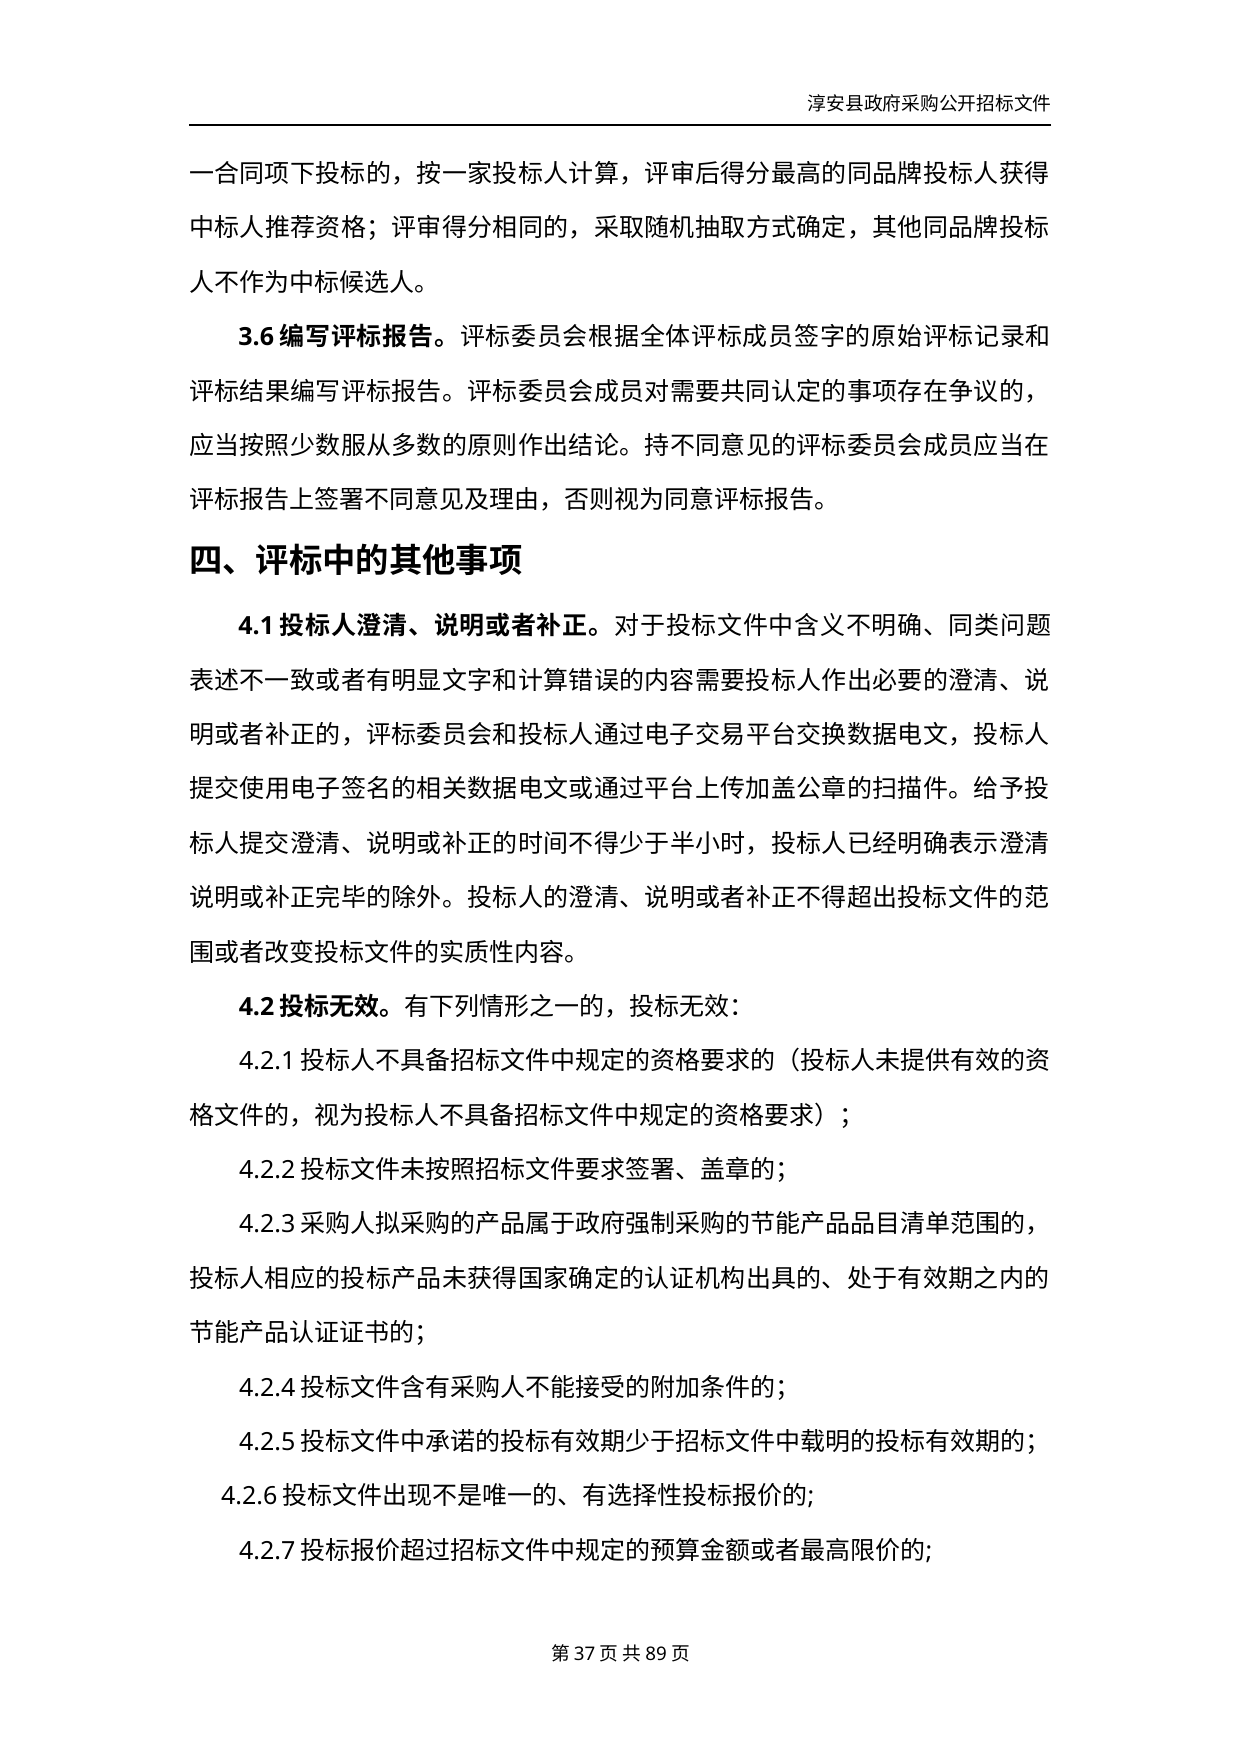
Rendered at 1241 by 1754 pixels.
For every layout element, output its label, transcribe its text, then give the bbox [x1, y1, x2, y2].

text 4.2投标无效。有下列情形之一的，投标无效： [238, 986, 1051, 1023]
text 3.6编写评标报告。评标委员会根据全体评标成员签字的原始评标记录和评标结果编写评标报告。评标委员会成员对需要共同认定的事项存在争议的，应当按照少数服从多数的原则作出结论。持不同意见的评标委员会成员应当在评标报告上签署不同意见及理由，否则视为同意评标报告。 [189, 317, 1051, 516]
text 四、评标中的其他事项 [189, 534, 1051, 582]
text 4.1投标人澄清、说明或者补正。对于投标文件中含义不明确、同类问题表述不一致或者有明显文字和计算错误的内容需要投标人作出必要的澄清、说明或者补正的，评标委员会和投标人通过电子交易平台交换数据电文，投标人提交使用电子签名的相关数据电文或通过平台上传加盖公章的扫描件。给予投标人提交澄清、说明或补正的时间不得少于半小时，投标人已经明确表示澄清说明或补正完毕的除外。投标人的澄清、说明或者补正不得超出投标文件的范围或者改变投标文件的实质性内容。 [189, 606, 1051, 968]
text 4.2.4投标文件含有采购人不能接受的附加条件的； [189, 1367, 1051, 1403]
text 4.2.5投标文件中承诺的投标有效期少于招标文件中载明的投标有效期的； [189, 1421, 1051, 1458]
text 4.2.6投标文件出现不是唯一的、有选择性投标报价的; [189, 1476, 1051, 1512]
text 4.2.1投标人不具备招标文件中规定的资格要求的（投标人未提供有效的资格文件的，视为投标人不具备招标文件中规定的资格要求）； [189, 1041, 1051, 1131]
text 4.2.7投标报价超过招标文件中规定的预算金额或者最高限价的; [189, 1530, 1051, 1566]
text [189, 153, 1051, 298]
text 4.2.3采购人拟采购的产品属于政府强制采购的节能产品品目清单范围的，投标人相应的投标产品未获得国家确定的认证机构出具的、处于有效期之内的节能产品认证证书的； [189, 1204, 1051, 1349]
text 4.2.2投标文件未按照招标文件要求签署、盖章的； [189, 1149, 1051, 1186]
